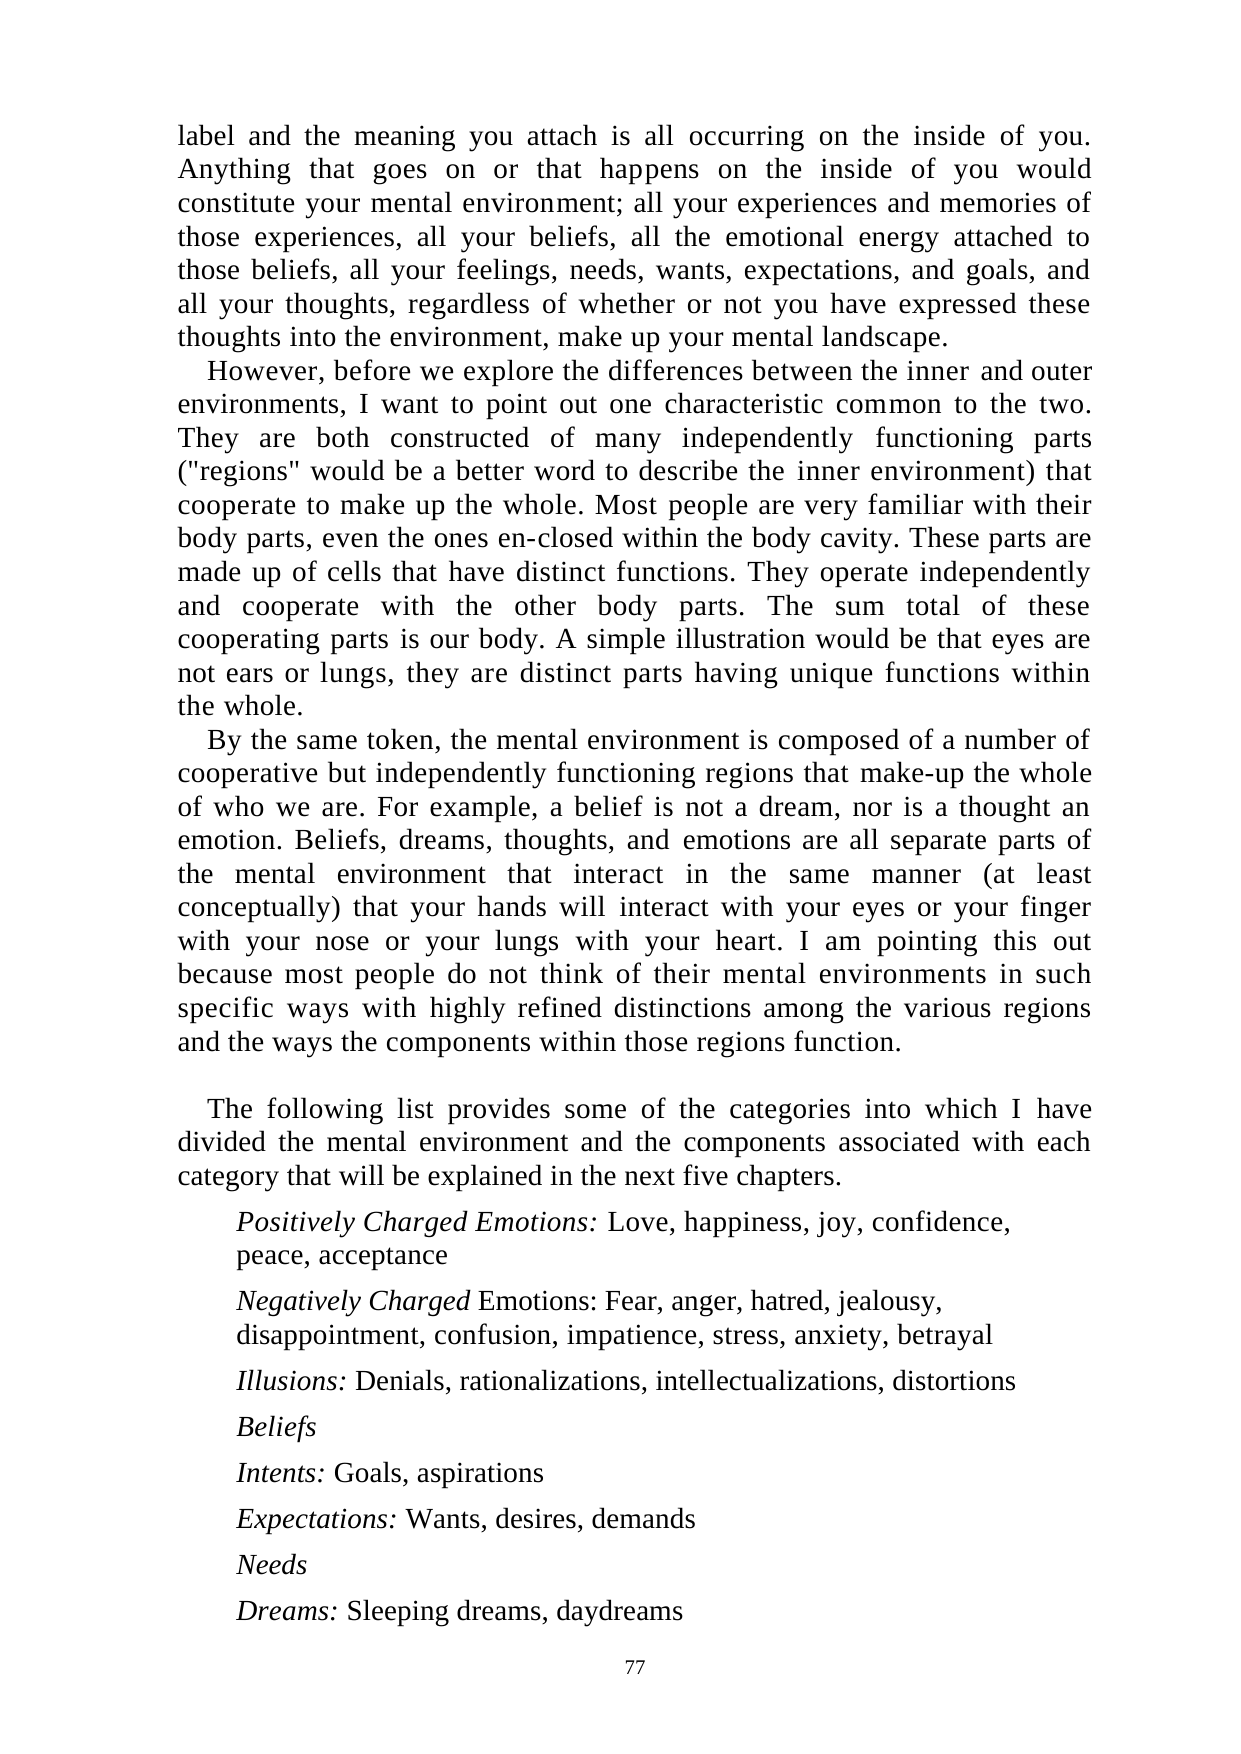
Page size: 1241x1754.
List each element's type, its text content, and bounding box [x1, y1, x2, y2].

text However, before we explore the differences between the inner and outer environments, I want to point out one characteristic common to the two. They are both constructed of many independently functioning parts ("regions" would be a better word to describe the inner environment) that cooperate to make up the whole. Most people are very familiar with their body parts, even the ones en-closed within the body cavity. These parts are made up of cells that have distinct functions. They operate independently and cooperate with the other body parts. The sum total of these cooperating parts is our body. A simple illustration would be that eyes are not ears or lungs, they are distinct parts having unique functions within the whole. [177, 353, 1092, 722]
text Negatively Charged Emotions: Fear, anger, hatred, jealousy, disappointment, confusion, impatience, stress, anxiety, betrayal [236, 1283, 1092, 1351]
text Expectations: Wants, desires, demands [236, 1501, 1092, 1535]
text Intents: Goals, aspirations [236, 1455, 1092, 1489]
text Positively Charged Emotions: Love, happiness, joy, confidence, peace, acceptance [236, 1204, 1092, 1271]
text Illusions: Denials, rationalizations, intellectualizations, distortions [236, 1363, 1092, 1397]
text The following list provides some of the categories into which I have divided the mental environment and the components associated with each category that will be explained in the next five chapters. [177, 1091, 1092, 1191]
text Beliefs [236, 1409, 1092, 1443]
text By the same token, the mental environment is composed of a number of cooperative but independently functioning regions that make-up the whole of who we are. For example, a belief is not a dream, nor is a thought an emotion. Beliefs, dreams, thoughts, and emotions are all separate parts of the mental environment that interact in the same manner (at least conceptually) that your hands will interact with your eyes or your finger with your nose or your lungs with your heart. I am pointing this out because most people do not think of their mental environments in such specific ways with highly refined distinctions among the various regions and the ways the components within those regions function. [177, 722, 1092, 1057]
text Needs [236, 1547, 1092, 1581]
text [177, 118, 1092, 353]
text Dreams: Sleeping dreams, daydreams [236, 1593, 1092, 1627]
